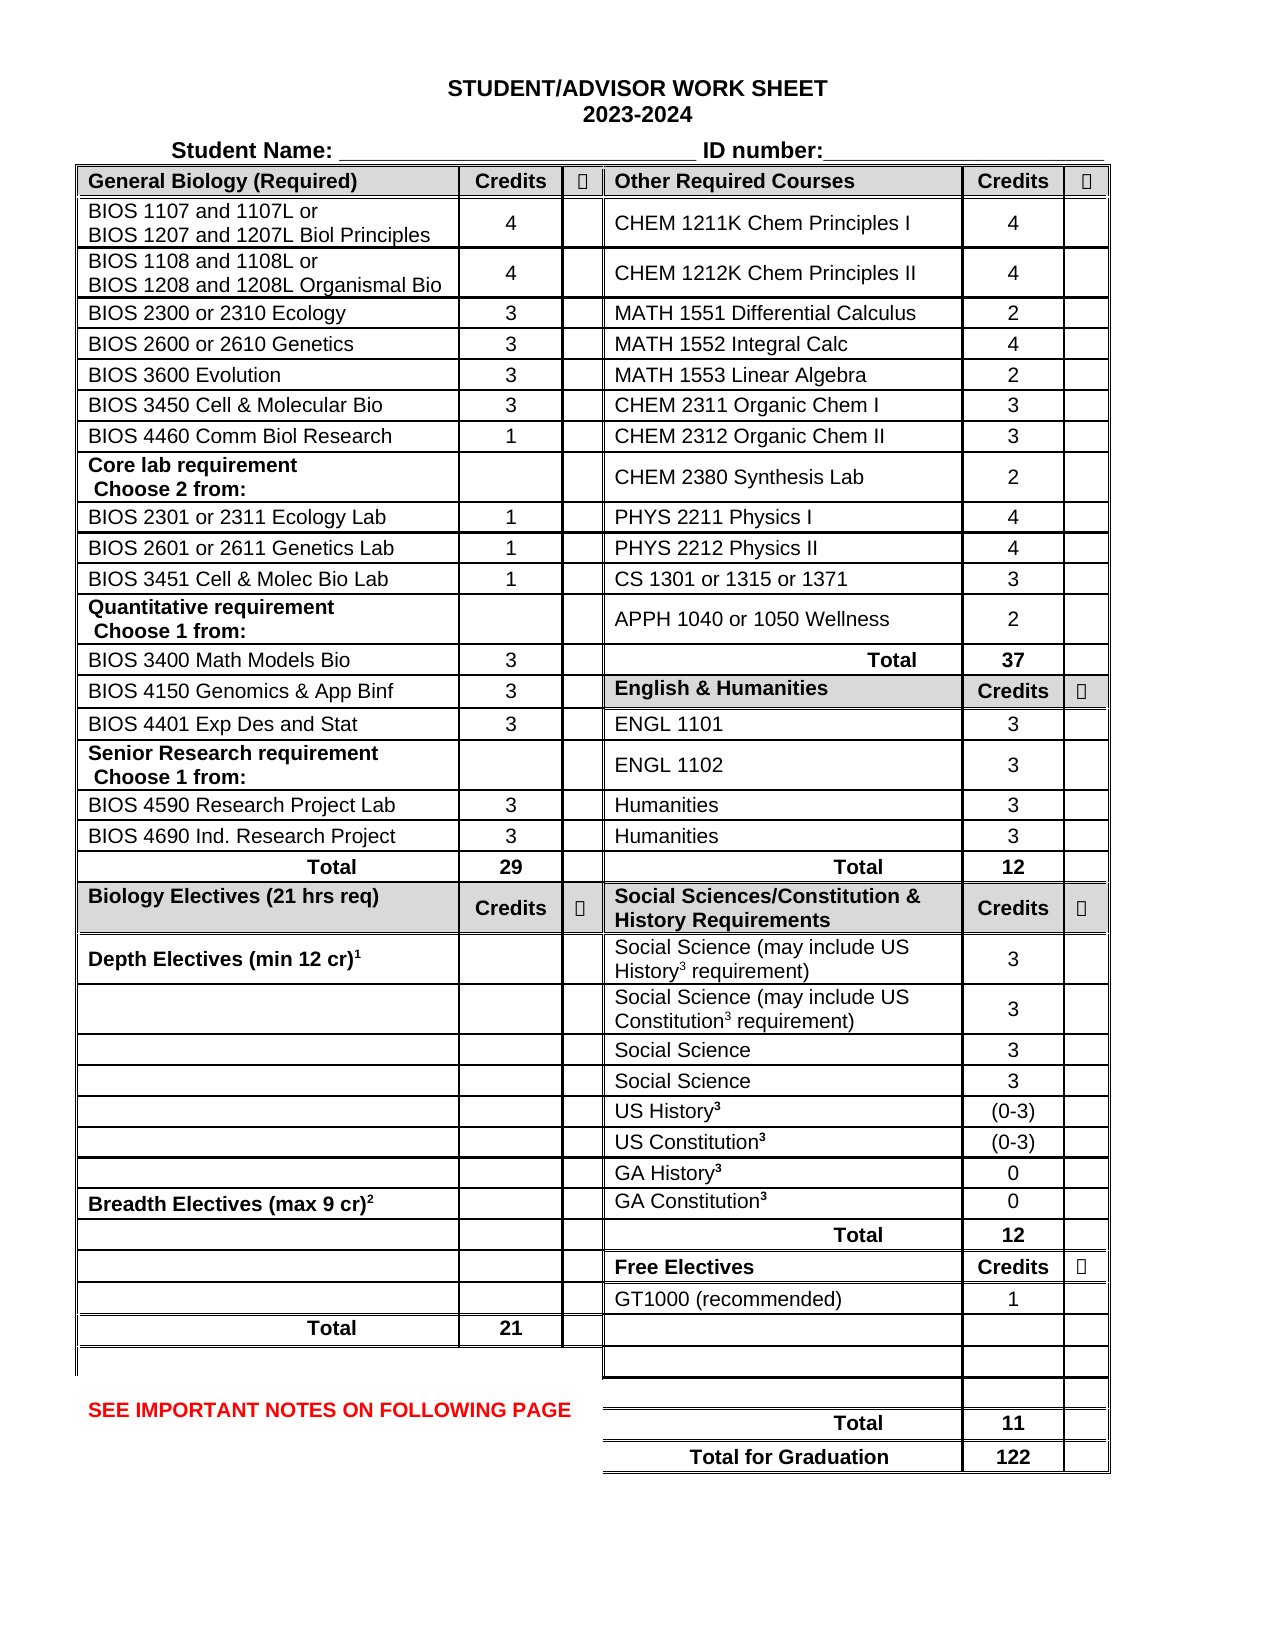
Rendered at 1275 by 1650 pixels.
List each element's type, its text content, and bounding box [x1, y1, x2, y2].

table_cell [1065, 391, 1108, 420]
table_cell Depth Electives (min 12 cr)1 [77, 932, 458, 983]
table_cell [1065, 1315, 1108, 1344]
table_cell PHYS 2212 Physics II [605, 534, 961, 562]
table_cell [1065, 821, 1108, 850]
table_cell 3 [964, 1066, 1063, 1095]
table_cell Social Science [605, 1035, 961, 1064]
table_cell APPH 1040 or 1050 Wellness [605, 595, 961, 643]
table_cell [1065, 1128, 1108, 1156]
table_cell [1065, 1220, 1108, 1249]
table_cell [460, 453, 561, 501]
table_cell 3 [460, 821, 561, 850]
table_header Other Required Courses [603, 167, 961, 195]
table_cell [1065, 249, 1108, 296]
table_cell Social Science (may include US Constitution3 requirement) [605, 985, 961, 1033]
table_cell [78, 1035, 458, 1064]
table_cell BIOS 4690 Ind. Research Project [78, 821, 458, 850]
table_cell 4 [964, 249, 1063, 296]
table_cell 0 [964, 1189, 1063, 1218]
table_cell [1065, 791, 1108, 819]
table_header  [564, 167, 603, 195]
table_cell CS 1301 or 1315 or 1371 [605, 564, 961, 593]
table_cell 11 [964, 1410, 1063, 1439]
subtitle Student/advisor work sheet [75, 75, 1200, 101]
table_cell [460, 935, 561, 983]
table_cell BIOS 4401 Exp Des and Stat [78, 709, 458, 738]
table_cell GT1000 (recommended) [605, 1284, 961, 1313]
table_cell [1065, 564, 1108, 593]
table_cell Total for Graduation [603, 1442, 961, 1471]
table_cell Humanities [605, 791, 961, 819]
table_cell 1 [964, 1284, 1063, 1313]
table_cell 3 [460, 360, 561, 389]
table_cell [1065, 1379, 1108, 1407]
table_cell 4 [964, 199, 1063, 246]
table_cell [78, 1066, 458, 1095]
table_cell 37 [964, 645, 1063, 674]
table_header Credits [460, 167, 561, 195]
table_cell [78, 1159, 458, 1187]
table_cell Total [605, 645, 961, 674]
table_cell [564, 1220, 602, 1249]
table_cell [460, 1128, 561, 1156]
table_cell 3 [964, 741, 1063, 788]
table_cell 3 [964, 422, 1063, 451]
table_cell [564, 249, 602, 296]
table_cell [564, 1283, 602, 1313]
table_cell 3 [964, 821, 1063, 850]
table_cell 1 [460, 534, 561, 562]
table_cell [1065, 1347, 1108, 1376]
table_cell [460, 1283, 561, 1313]
table_cell ENGL 1102 [605, 741, 961, 788]
table_cell 3 [964, 935, 1063, 983]
table_cell [605, 1347, 961, 1376]
table_cell Biology Electives (21 hrs req) [78, 883, 458, 932]
table_cell [78, 1128, 458, 1156]
table_cell MATH 1551 Differential Calculus [605, 299, 961, 327]
table_cell [603, 1379, 961, 1407]
table_cell [564, 422, 602, 451]
table_cell [564, 1251, 602, 1281]
table_cell Breadth Electives (max 9 cr)2 [78, 1189, 458, 1218]
table_cell [564, 1189, 602, 1218]
table_cell [1065, 299, 1108, 327]
table_cell [564, 741, 602, 788]
table_cell 4 [964, 534, 1063, 562]
table_cell 12 [964, 852, 1063, 881]
table_cell 1 [460, 503, 561, 531]
table_cell MATH 1552 Integral Calc [605, 329, 961, 358]
table_cell BIOS 4150 Genomics & App Binf [78, 676, 458, 707]
table_cell 3 [460, 391, 561, 420]
table_cell 3 [460, 676, 561, 707]
table_cell [460, 1097, 561, 1126]
table_cell [964, 1379, 1063, 1407]
table_cell PHYS 2211 Physics I [605, 503, 961, 531]
table_cell CHEM 1211K Chem Principles I [605, 199, 961, 246]
table_cell [1065, 707, 1108, 738]
table_cell Social Sciences/Constitution & History Requirements [605, 884, 961, 932]
table_cell [564, 791, 602, 819]
table_cell BIOS 4590 Research Project Lab [78, 791, 458, 819]
table_cell CHEM 2311 Organic Chem I [605, 391, 961, 420]
table_cell Total [78, 1313, 458, 1344]
table_cell [564, 595, 602, 643]
table_cell [605, 1315, 961, 1344]
table_cell [78, 1220, 458, 1249]
table_cell BIOS 1107 and 1107L or BIOS 1207 and 1207L Biol Principles [77, 195, 458, 246]
table_cell 2 [964, 453, 1063, 501]
table_cell GA History3 [605, 1159, 961, 1187]
table_cell [1065, 1159, 1108, 1187]
table_cell Credits [964, 1252, 1063, 1281]
table_cell 1 [460, 564, 561, 593]
table_cell 3 [964, 791, 1063, 819]
table_cell [564, 645, 602, 674]
table_cell CHEM 2312 Organic Chem II [605, 422, 961, 451]
table_cell BIOS 3451 Cell & Molec Bio Lab [78, 564, 458, 593]
table_cell GA Constitution3 [605, 1189, 961, 1218]
table_cell [1065, 195, 1109, 246]
table_cell [564, 1159, 602, 1187]
table_cell Social Science (may include US History3 requirement) [605, 935, 961, 983]
table_cell [1065, 1439, 1109, 1471]
table_cell BIOS 2301 or 2311 Ecology Lab [78, 503, 458, 531]
table_cell SEE IMPORTANT NOTES ON FOLLOWING PAGE [77, 1345, 603, 1471]
table_cell [564, 935, 602, 983]
table_cell [564, 676, 602, 707]
table_cell [564, 360, 602, 389]
table_cell Total [603, 1410, 961, 1439]
table_cell BIOS 3450 Cell & Molecular Bio [78, 391, 458, 420]
table_header General Biology (Required) [78, 167, 458, 195]
table_cell [460, 1220, 561, 1249]
table_cell [1065, 453, 1108, 501]
table_cell 4 [460, 249, 561, 296]
table_cell [460, 1066, 561, 1095]
table_cell [1065, 503, 1108, 531]
table_cell Senior Research requirement Choose 1 from: [78, 741, 458, 788]
table_cell 2 [964, 299, 1063, 327]
table_cell [78, 1097, 458, 1126]
table_cell [1065, 852, 1108, 881]
table_cell [564, 1035, 602, 1064]
table_cell 3 [964, 564, 1063, 593]
table_cell 3 [460, 645, 561, 674]
table_cell 1 [460, 422, 561, 451]
table_cell [564, 1316, 602, 1344]
table_cell [460, 985, 561, 1033]
table_cell (0-3) [964, 1097, 1063, 1126]
table_cell [564, 852, 602, 881]
table_cell [1065, 932, 1109, 983]
table_cell [1065, 360, 1108, 389]
table_cell Quantitative requirement Choose 1 from: [78, 595, 458, 643]
table_cell [1065, 422, 1108, 451]
table_cell MATH 1553 Linear Algebra [605, 360, 961, 389]
table_cell Total [605, 852, 961, 881]
table_cell [78, 985, 458, 1033]
text 2023-2024 [75, 101, 1200, 128]
table_cell 2 [964, 360, 1063, 389]
table_cell [460, 1035, 561, 1064]
table_cell [564, 503, 602, 531]
table_cell 3 [964, 1035, 1063, 1064]
table_cell 4 [964, 503, 1063, 531]
table_cell CHEM 1212K Chem Principles II [605, 249, 961, 296]
table_cell [1065, 329, 1108, 358]
table_cell BIOS 3400 Math Models Bio [78, 645, 458, 674]
table_cell US Constitution3 [605, 1128, 961, 1156]
table_cell BIOS 3600 Evolution [78, 360, 458, 389]
table_cell [564, 329, 602, 358]
table_cell [964, 1315, 1063, 1344]
table_cell [1065, 985, 1108, 1033]
table_cell 3 [964, 985, 1063, 1033]
table_cell US History3 [605, 1097, 961, 1126]
table_cell Total [605, 1220, 961, 1249]
table_cell [460, 595, 561, 643]
table_cell CHEM 2380 Synthesis Lab [605, 453, 961, 501]
table_cell Core lab requirement Choose 2 from: [78, 453, 458, 501]
table_cell BIOS 2300 or 2310 Ecology [78, 299, 458, 327]
table_cell [1065, 1066, 1108, 1095]
table_cell [1065, 1189, 1108, 1218]
table_cell [1065, 1097, 1108, 1126]
table_cell [1065, 595, 1108, 643]
table_cell 3 [964, 710, 1063, 738]
table_cell [564, 1097, 602, 1126]
table_cell 3 [964, 391, 1063, 420]
table_cell 4 [460, 199, 561, 246]
table_cell 122 [964, 1442, 1063, 1471]
table_cell 12 [964, 1220, 1063, 1249]
table_cell [564, 199, 602, 246]
table_cell  [1065, 676, 1108, 707]
table_cell  [1065, 1249, 1109, 1281]
table_cell 3 [460, 299, 561, 327]
table_cell [1065, 645, 1108, 674]
table_cell [564, 985, 602, 1033]
table_cell [564, 1066, 602, 1095]
text Student Name: ____________________________ ID number:______________________ [75, 137, 1200, 164]
table_cell Free Electives [605, 1252, 961, 1281]
table_cell [564, 1128, 602, 1156]
table_cell [78, 1251, 458, 1281]
table_cell BIOS 2601 or 2611 Genetics Lab [78, 534, 458, 562]
table_cell ENGL 1101 [605, 710, 961, 738]
table_cell [564, 821, 602, 850]
table_cell [1065, 1035, 1108, 1064]
table_cell [1065, 534, 1108, 562]
table_cell 4 [964, 329, 1063, 358]
table_cell Credits [964, 884, 1063, 932]
table_cell Credits [460, 883, 561, 932]
table_cell 3 [460, 709, 561, 738]
table_cell [564, 391, 602, 420]
table_cell  [1065, 881, 1109, 932]
table_cell [1065, 1281, 1108, 1313]
table_cell [564, 709, 602, 738]
table_cell [1065, 1407, 1109, 1439]
table_cell Humanities [605, 821, 961, 850]
table_header  [1065, 167, 1108, 195]
table_cell 3 [460, 329, 561, 358]
table_cell [1065, 741, 1108, 788]
table_cell  [564, 883, 602, 932]
table_cell [460, 741, 561, 788]
table_cell BIOS 1108 and 1108L or BIOS 1208 and 1208L Organismal Bio [78, 249, 458, 296]
table_cell [964, 1347, 1063, 1376]
table_cell [78, 1283, 458, 1313]
table_cell 3 [460, 791, 561, 819]
table_cell BIOS 4460 Comm Biol Research [78, 422, 458, 451]
table_cell BIOS 2600 or 2610 Genetics [78, 329, 458, 358]
table_cell [564, 299, 602, 327]
table_cell 29 [460, 852, 561, 881]
table_cell [460, 1251, 561, 1281]
table_cell 21 [460, 1316, 561, 1344]
table_cell (0-3) [964, 1128, 1063, 1156]
table_header Credits [964, 167, 1063, 195]
table_cell 2 [964, 595, 1063, 643]
table_cell Total [78, 852, 458, 881]
table_cell 0 [964, 1159, 1063, 1187]
table_cell [564, 453, 602, 501]
table_cell [564, 564, 602, 593]
table_cell [460, 1159, 561, 1187]
table_cell Social Science [605, 1066, 961, 1095]
table_cell Credits [964, 676, 1063, 707]
table_cell English & Humanities [605, 676, 961, 707]
table_cell [564, 534, 602, 562]
table_cell [460, 1189, 561, 1218]
